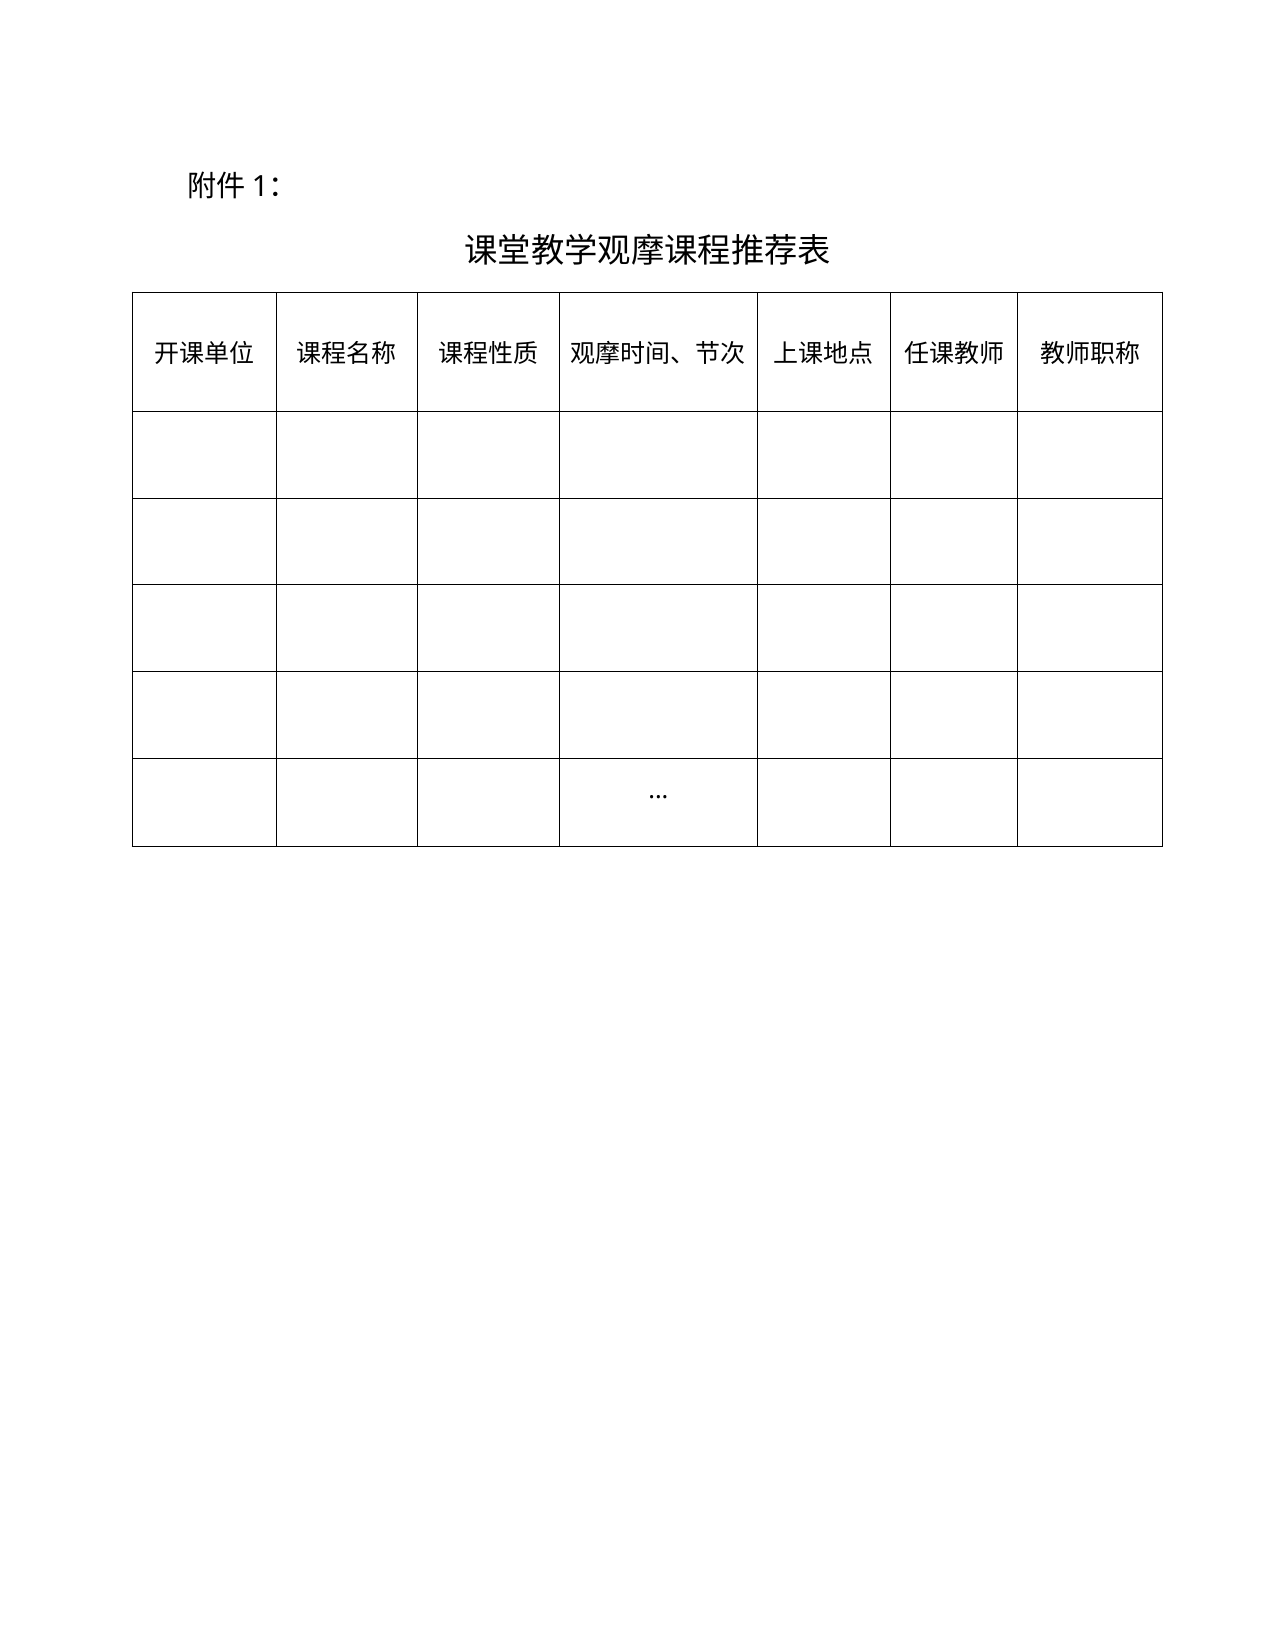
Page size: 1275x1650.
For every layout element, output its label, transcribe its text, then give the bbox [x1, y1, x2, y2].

table_cell [1018, 412, 1162, 497]
table_cell [418, 672, 559, 758]
table_cell [1018, 585, 1162, 671]
table_cell [891, 412, 1017, 497]
table_header 开课单位 [133, 293, 276, 411]
table_cell [418, 499, 559, 584]
table_cell [758, 585, 890, 671]
text 课堂教学观摩课程推荐表 [187, 224, 1107, 272]
table_cell [133, 412, 276, 497]
table_cell [133, 759, 276, 846]
table_header 课程名称 [277, 293, 417, 411]
table_cell [758, 759, 890, 846]
table_header 教师职称 [1018, 293, 1162, 411]
table_cell [758, 412, 890, 497]
table_cell [891, 499, 1017, 584]
table_cell [418, 585, 559, 671]
table_cell [418, 412, 559, 497]
table_cell [277, 499, 417, 584]
table_cell [133, 585, 276, 671]
table_cell [1018, 672, 1162, 758]
table_cell [133, 672, 276, 758]
table_cell [277, 585, 417, 671]
table_cell [1018, 499, 1162, 584]
table_cell [891, 759, 1017, 846]
table_cell [418, 759, 559, 846]
table_cell [560, 412, 757, 497]
table_cell [758, 672, 890, 758]
table_header 上课地点 [758, 293, 890, 411]
table_cell [560, 585, 757, 671]
table_cell [560, 499, 757, 584]
table_cell [277, 672, 417, 758]
table_cell [758, 499, 890, 584]
table_cell [1018, 759, 1162, 846]
text 附件1： [187, 162, 1107, 205]
table_header 任课教师 [891, 293, 1017, 411]
table_cell [277, 759, 417, 846]
table_cell [277, 412, 417, 497]
table_cell ... [560, 759, 757, 846]
table_cell [891, 585, 1017, 671]
table_cell [560, 672, 757, 758]
table_header 观摩时间、节次 [560, 293, 757, 411]
table_cell [133, 499, 276, 584]
table_cell [891, 672, 1017, 758]
table_header 课程性质 [418, 293, 559, 411]
